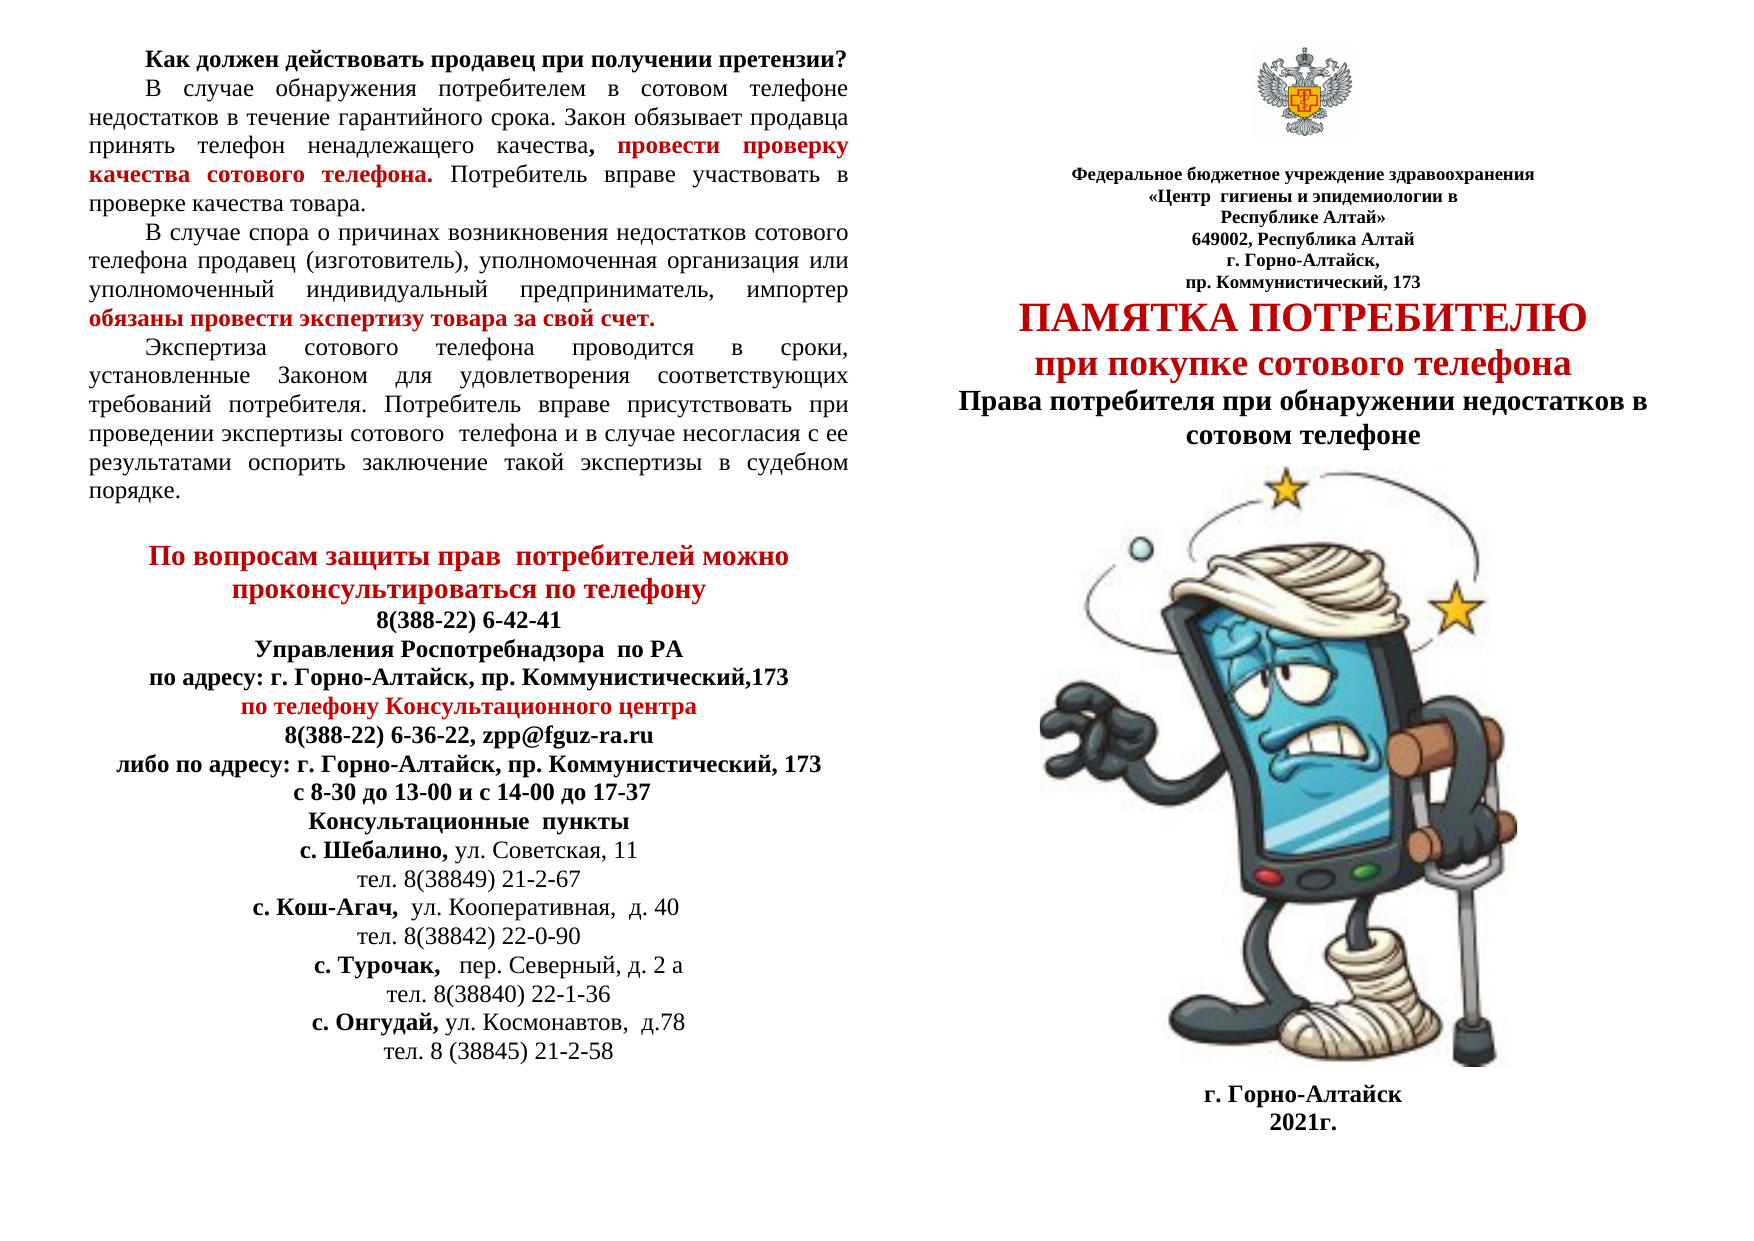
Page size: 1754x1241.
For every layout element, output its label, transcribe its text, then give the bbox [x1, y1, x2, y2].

text либо по адресу: г. Горно-Алтайск, пр. Коммунистический, 173 [89, 749, 849, 777]
picture [1039, 466, 1518, 1067]
text Федеральное бюджетное учреждение здравоохранения [923, 163, 1683, 185]
text с. Турочак, пер. Северный, д. 2 а [89, 950, 849, 979]
text тел. 8(38840) 22-1-36 [89, 979, 849, 1007]
text с. Онгудай, ул. Космонавтов, д.78 [89, 1007, 849, 1036]
text с 8-30 до 13-00 и с 14-00 до 17-37 [89, 777, 849, 806]
text 8(388-22) 6-42-41 [89, 605, 849, 634]
text тел. 8 (38845) 21-2-58 [89, 1036, 849, 1065]
text пр. Коммунистический, 173 [923, 271, 1683, 292]
text «Центр гигиены и эпидемиологии в [923, 185, 1683, 206]
text Консультационные пункты [89, 806, 849, 835]
text по адресу: г. Горно-Алтайск, пр. Коммунистический,173 [89, 662, 849, 691]
text 649002, Республика Алтай [923, 228, 1683, 249]
picture [1250, 44, 1356, 139]
text 2021г. [923, 1107, 1683, 1136]
text Права потребителя при обнаружении недостатков в сотовом телефоне [923, 383, 1683, 451]
text 8(388-22) 6-36-22, zpp@fguz-ra.ru [89, 720, 849, 749]
text Экспертиза сотового телефона проводится в сроки, установленные Законом для удовлетворения соответствующих требований потребителя. Потребитель вправе присутствовать при проведении экспертизы сотового телефона и в случае несогласия с ее результатами оспорить заключение такой экспертизы в судебном порядке. [89, 332, 849, 504]
text В случае спора о причинах возникновения недостатков сотового телефона продавец (изготовитель), уполномоченная организация или уполномоченный индивидуальный предприниматель, импортер обязаны провести экспертизу товара за свой счет. [89, 217, 849, 332]
text По вопросам защиты прав потребителей можно проконсультироваться по телефону [89, 538, 849, 605]
text г. Горно-Алтайск, [923, 249, 1683, 271]
text г. Горно-Алтайск [923, 1079, 1683, 1107]
text Республике Алтай» [923, 206, 1683, 228]
text В случае обнаружения потребителем в сотовом телефоне недостатков в течение гарантийного срока. Закон обязывает продавца принять телефон ненадлежащего качества, провести проверку качества сотового телефона. Потребитель вправе участвовать в проверке качества товара. [89, 73, 849, 217]
text при покупке сотового телефона [923, 340, 1683, 383]
text с. Кош-Агач, ул. Кооперативная, д. 40 [89, 892, 849, 921]
text тел. 8(38849) 21-2-67 [89, 864, 849, 892]
text Управления Роспотребнадзора по РА [89, 634, 849, 662]
text Как должен действовать продавец при получении претензии? [89, 44, 849, 73]
text тел. 8(38842) 22-0-90 [89, 921, 849, 950]
text ПАМЯТКА ПОТРЕБИТЕЛЮ [923, 292, 1683, 340]
text по телефону Консультационного центра [89, 691, 849, 720]
text с. Шебалино, ул. Советская, 11 [89, 835, 849, 864]
